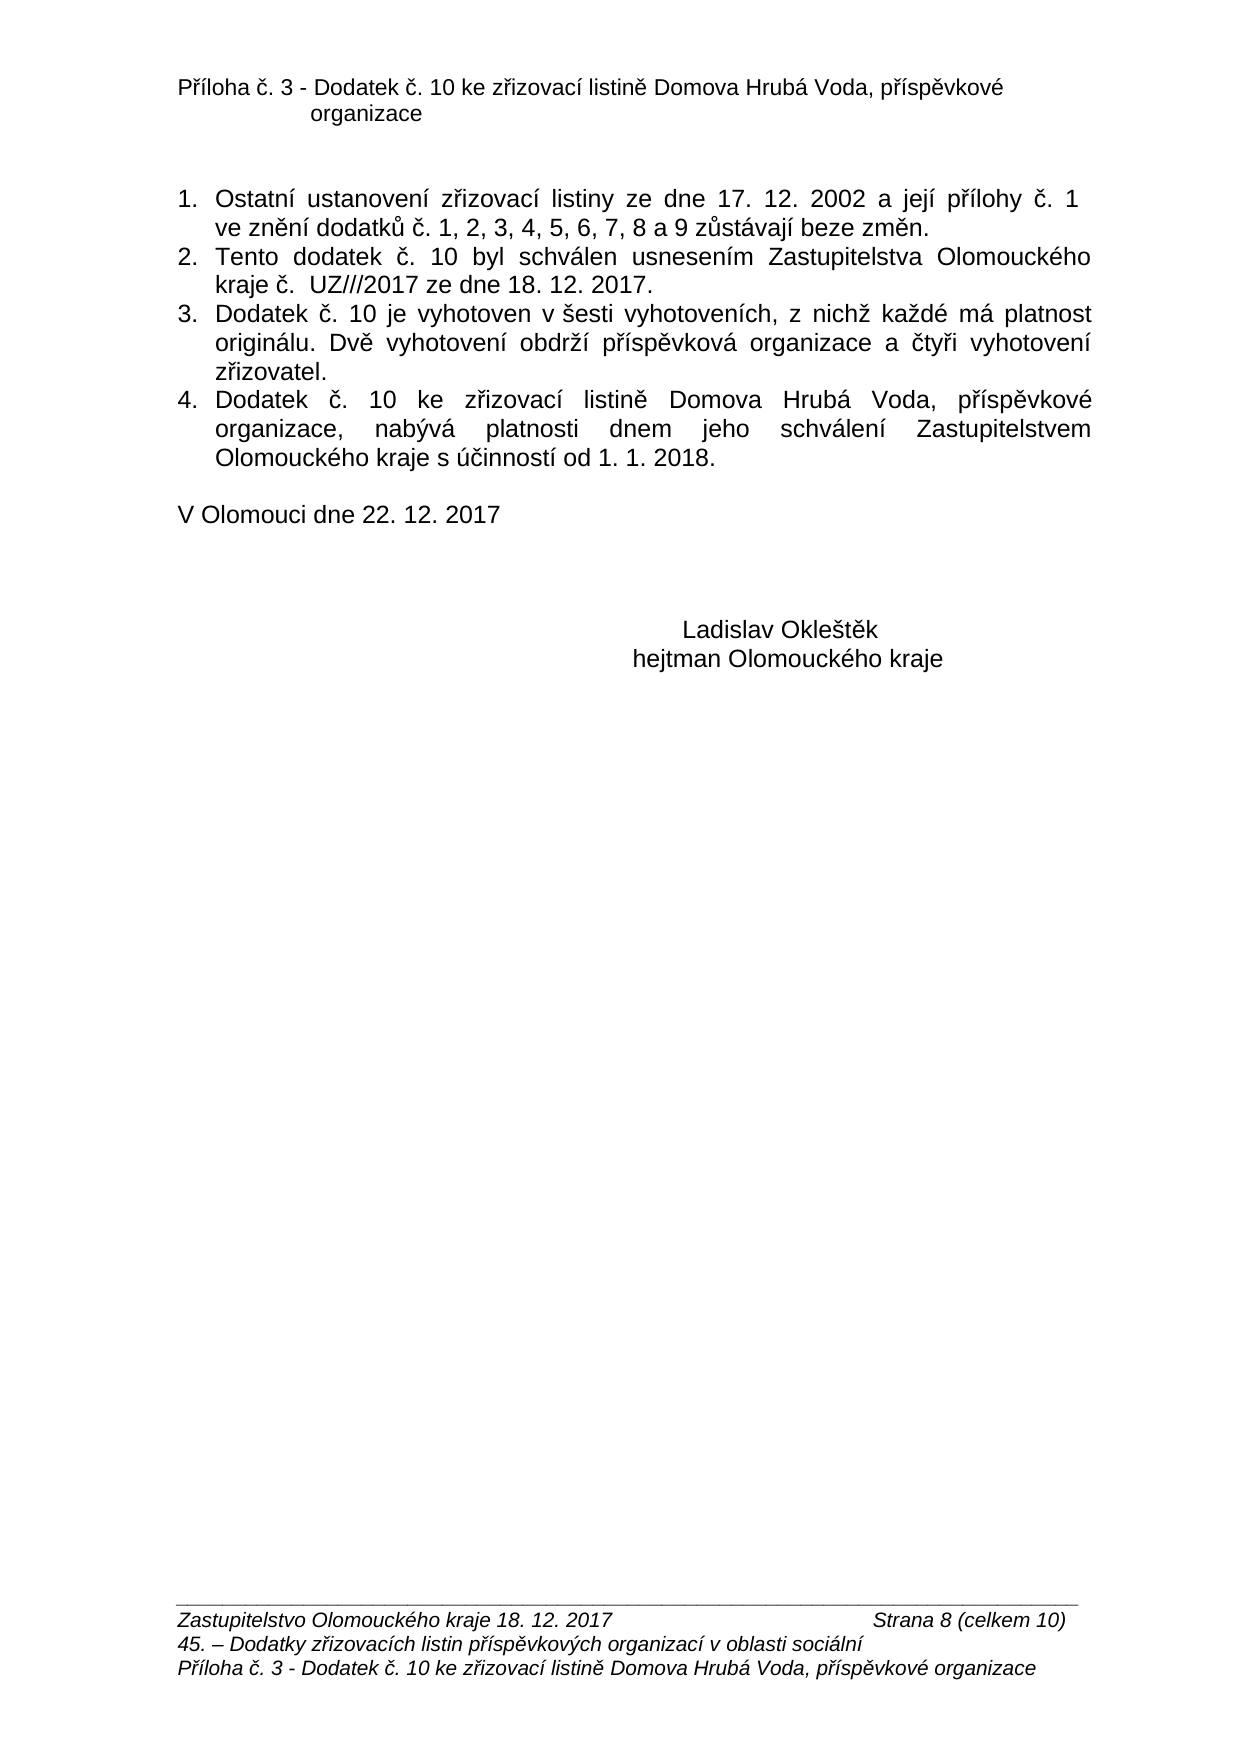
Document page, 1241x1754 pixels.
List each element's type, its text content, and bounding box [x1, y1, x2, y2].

list Dodatek č. 10 je vyhotoven v šesti vyhotoveních, z nichž každé má platnost originálu. Dvě vyhotovení obdrží příspěvková organizace a čtyři vyhotovení zřizovatel. [177, 299, 1092, 385]
list Ostatní ustanovení zřizovací listiny ze dne 17. 12. 2002 a její přílohy č. 1 ve znění dodatků č. 1, 2, 3, 4, 5, 6, 7, 8 a 9 zůstávají beze změn. [177, 184, 1092, 242]
text Ladislav Okleštěk hejtman Olomouckého kraje [177, 615, 1092, 673]
list Dodatek č. 10 ke zřizovací listině Domova Hrubá Voda, příspěvkové organizace, nabývá platnosti dnem jeho schválení Zastupitelstvem Olomouckého kraje s účinností od 1. 1. 2018. [177, 385, 1092, 472]
text V Olomouci dne 22. 12. 2017 [177, 500, 1092, 529]
list Tento dodatek č. 10 byl schválen usnesením Zastupitelstva Olomouckého kraje č. UZ///2017 ze dne 18. 12. 2017. [177, 242, 1092, 299]
